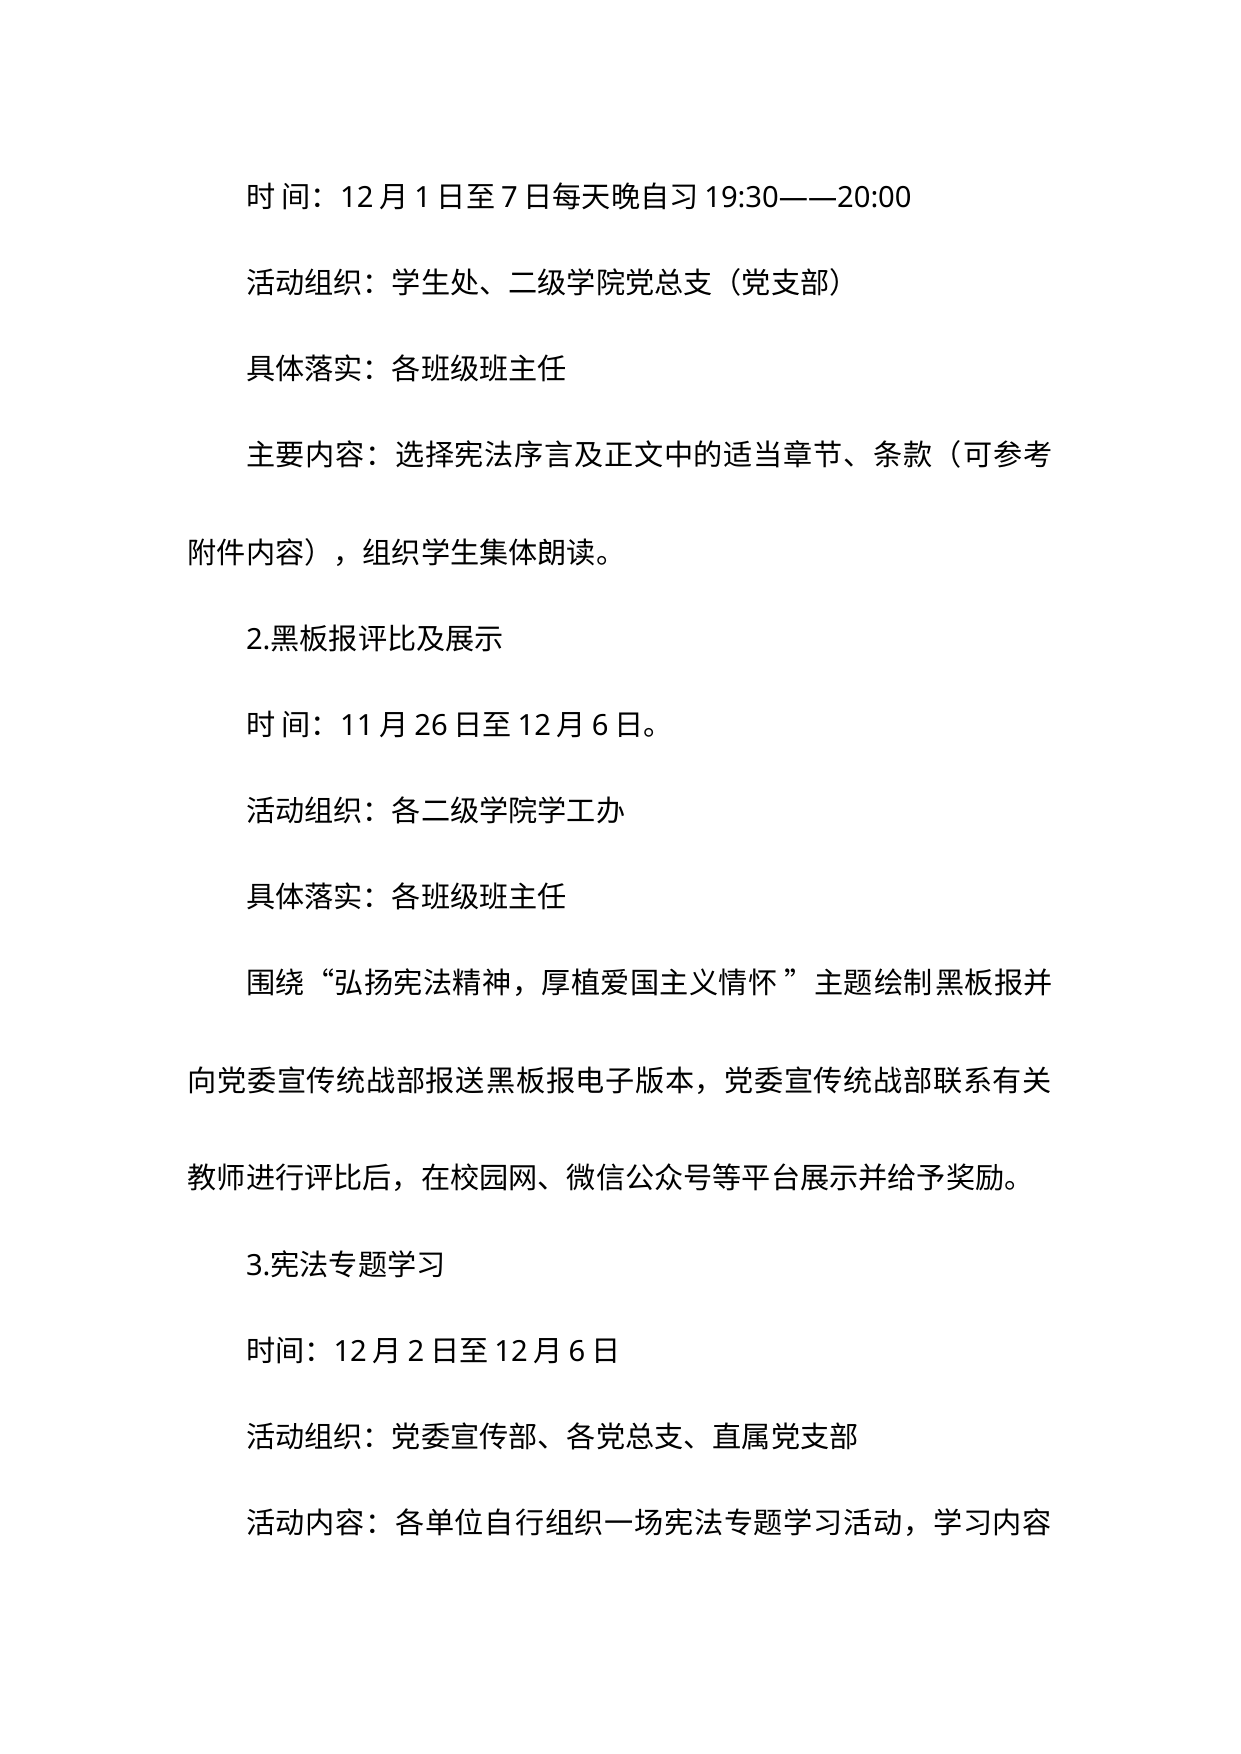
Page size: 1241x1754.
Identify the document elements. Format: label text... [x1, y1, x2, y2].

text 时 间：12月1日至7日每天晚自习19:30——20:00 [187, 162, 1053, 227]
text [187, 1488, 1053, 1553]
text 2.黑板报评比及展示 [187, 604, 1053, 669]
text 时 间：11月26日至12月6日。 [187, 690, 1053, 755]
text 3.宪法专题学习 [187, 1230, 1053, 1295]
text 主要内容：选择宪法序言及正文中的适当章节、条款（可参考附件内容），组织学生集体朗读。 [187, 420, 1053, 583]
text 活动组织：学生处、二级学院党总支（党支部） [187, 248, 1053, 313]
text 具体落实：各班级班主任 [187, 862, 1053, 927]
text 具体落实：各班级班主任 [187, 334, 1053, 399]
text 围绕“弘扬宪法精神，厚植爱国主义情怀 ”主题绘制黑板报并向党委宣传统战部报送黑板报电子版本，党委宣传统战部联系有关教师进行评比后，在校园网、微信公众号等平台展示并给予奖励。 [187, 949, 1053, 1209]
text 活动组织：各二级学院学工办 [187, 776, 1053, 841]
text 活动组织：党委宣传部、各党总支、直属党支部 [187, 1402, 1053, 1467]
text 时间：12月2日至12月6日 [187, 1316, 1053, 1381]
